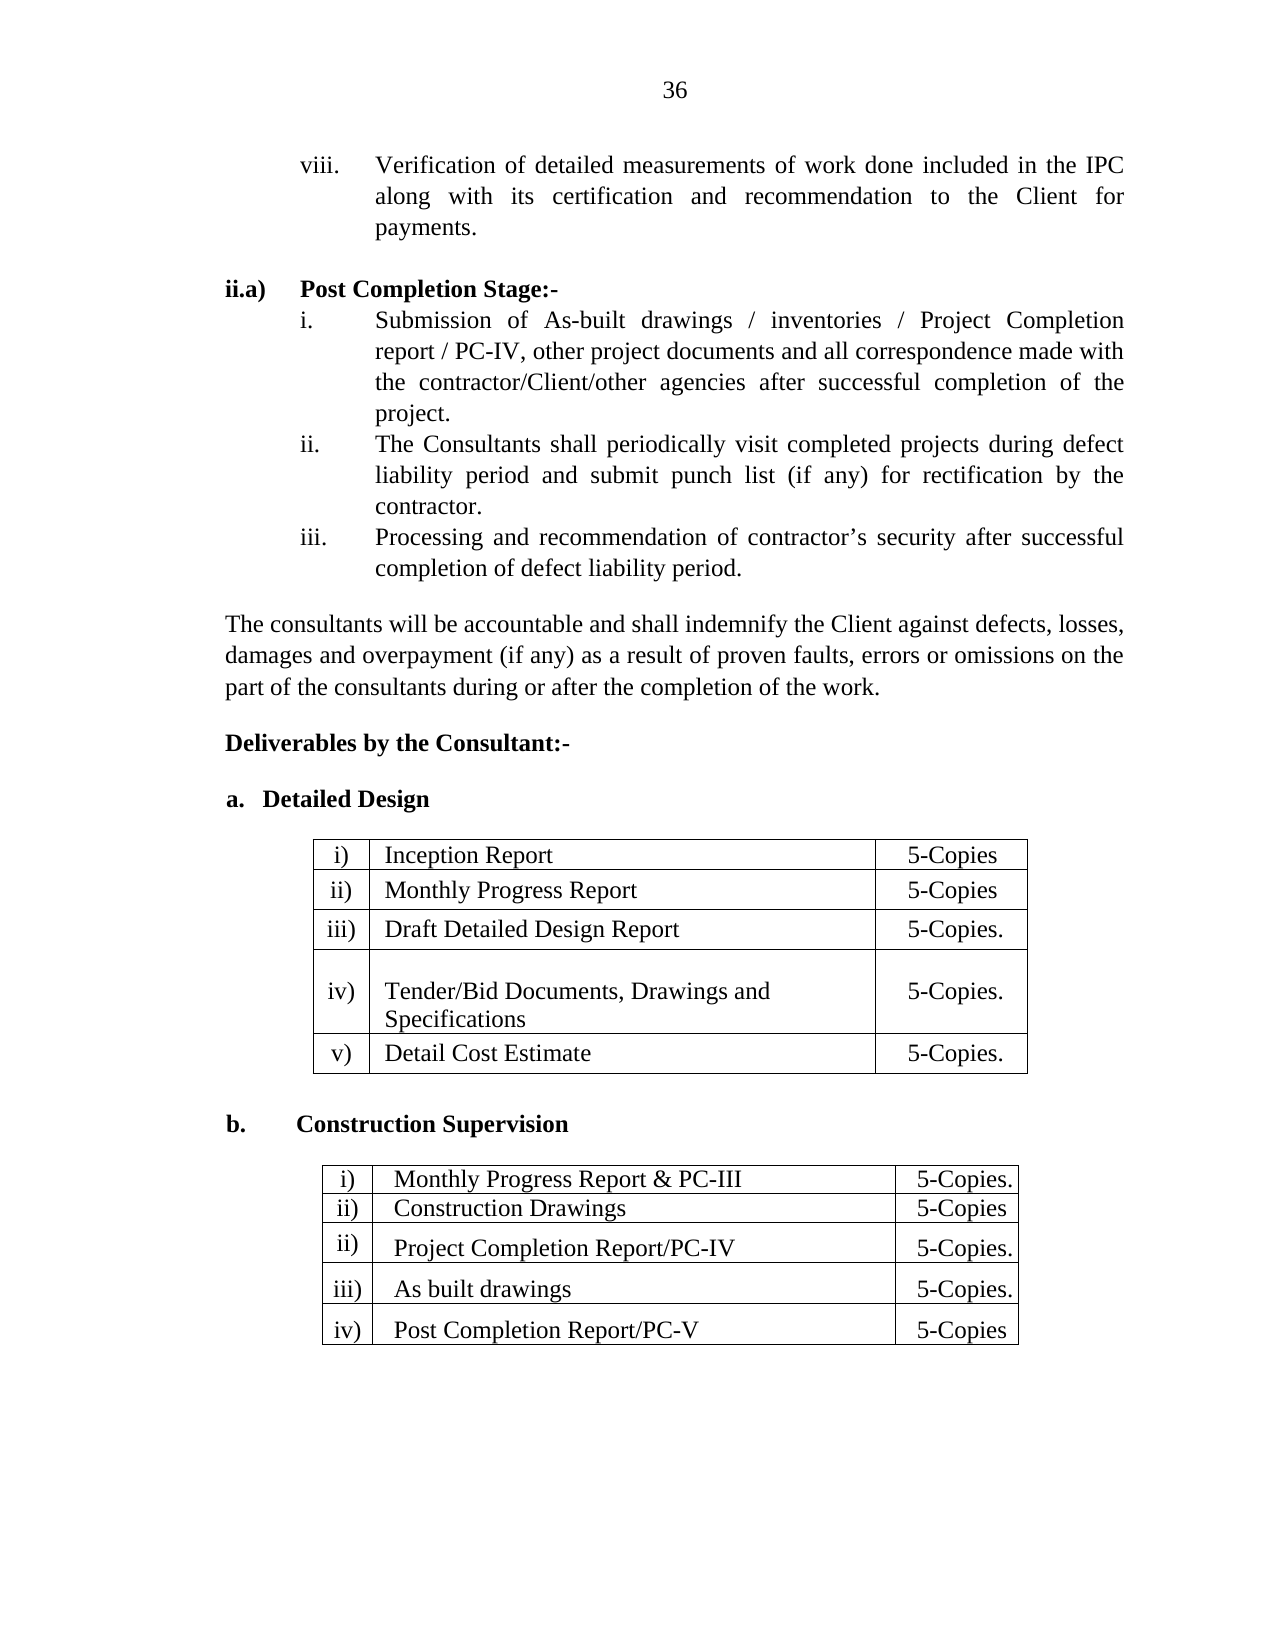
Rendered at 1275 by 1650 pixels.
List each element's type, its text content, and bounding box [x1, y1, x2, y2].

table_cell ii) [323, 1194, 372, 1222]
text viii. Verification of detailed measurements of work done included in the IPC along with its certification and recommendation to the Client for payments. [300, 150, 1125, 241]
table_header i) [314, 840, 369, 869]
table_cell iii) [314, 910, 369, 949]
table_cell iv) [314, 950, 369, 1032]
table_cell Monthly Progress Report [370, 870, 875, 909]
text iii. Processing and recommendation of contractor’s security after successful completion of defect liability period. [300, 522, 1125, 582]
table_header 5-Copies. [896, 1166, 1018, 1193]
table_cell Project Completion Report/PC-IV [373, 1223, 895, 1262]
table_cell iv) [323, 1304, 372, 1344]
table_cell Draft Detailed Design Report [370, 910, 875, 949]
table_cell 5-Copies [896, 1304, 1018, 1344]
table_cell v) [314, 1034, 369, 1073]
table_cell iii) [323, 1263, 372, 1303]
table_cell Tender/Bid Documents, Drawings and Specifications [370, 950, 875, 1032]
text ii. The Consultants shall periodically visit completed projects during defect liability period and submit punch list (if any) for rectification by the contractor. [300, 429, 1125, 520]
table_cell Detail Cost Estimate [370, 1034, 875, 1073]
table_header 5-Copies [876, 840, 1027, 869]
list Construction Supervision [226, 1110, 1125, 1138]
table_cell Post Completion Report/PC-V [373, 1304, 895, 1344]
table_cell 5-Copies. [896, 1223, 1018, 1262]
table_cell 5-Copies. [896, 1263, 1018, 1303]
table_cell 5-Copies [896, 1194, 1018, 1222]
table_header Inception Report [370, 840, 875, 869]
table_cell As built drawings [373, 1263, 895, 1303]
table_cell 5-Copies. [876, 950, 1027, 1032]
table_cell 5-Copies. [876, 1034, 1027, 1073]
table_cell ii) [314, 870, 369, 909]
text The consultants will be accountable and shall indemnify the Client against defects, losses, damages and overpayment (if any) as a result of proven faults, errors or omissions on the part of the consultants during or after the completion of the work. [225, 609, 1125, 700]
table_header Monthly Progress Report & PC-III [373, 1166, 895, 1193]
table_cell 5-Copies [876, 870, 1027, 909]
table_cell ii) [323, 1223, 372, 1262]
table_cell Construction Drawings [373, 1194, 895, 1222]
text ii.a) Post Completion Stage:- [225, 274, 1125, 303]
table_header i) [323, 1166, 372, 1193]
text i. Submission of As-built drawings / inventories / Project Completion report / PC-IV, other project documents and all correspondence made with the contractor/Client/other agencies after successful completion of the project. [300, 305, 1125, 427]
table_cell 5-Copies. [876, 910, 1027, 949]
text Deliverables by the Consultant:- [225, 728, 1125, 756]
list Detailed Design [226, 784, 1125, 812]
